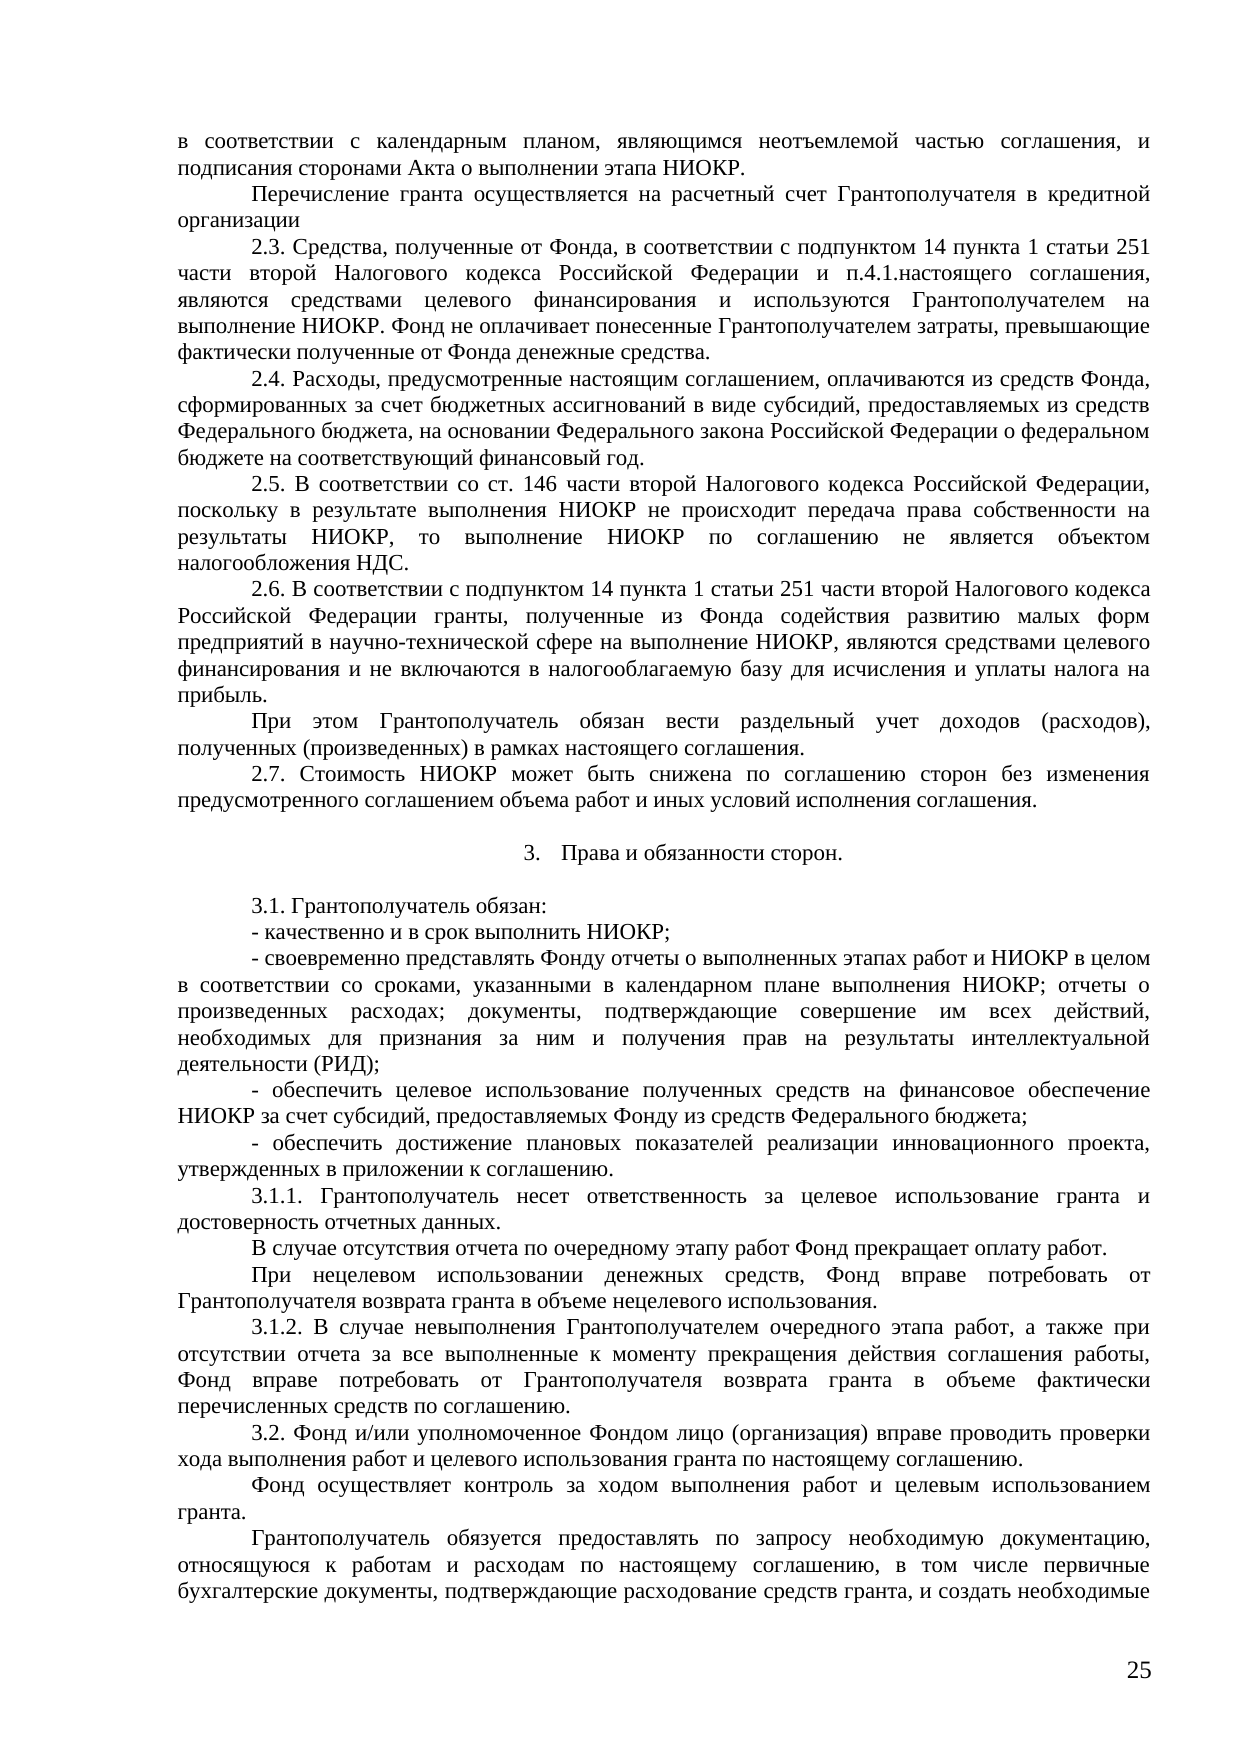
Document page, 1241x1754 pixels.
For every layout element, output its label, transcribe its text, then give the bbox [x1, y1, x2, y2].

text В случае отсутствия отчета по очередному этапу работ Фонд прекращает оплату работ. [177, 1234, 1152, 1261]
list Права и обязанности сторон. [215, 839, 1152, 865]
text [177, 1524, 1152, 1603]
text 2.6. В соответствии с подпунктом 14 пункта 1 статьи 251 части второй Налогового кодекса Российской Федерации гранты, полученные из Фонда содействия развитию малых форм предприятий в научно-технической сфере на выполнение НИОКР, являются средствами целевого финансирования и не включаются в налогооблагаемую базу для исчисления и уплаты налога на прибыль. [177, 576, 1152, 707]
text 3.1.1. Грантополучатель несет ответственность за целевое использование гранта и достоверность отчетных данных. [177, 1182, 1152, 1234]
text 2.5. В соответствии со ст. 146 части второй Налогового кодекса Российской Федерации, поскольку в результате выполнения НИОКР не происходит передача права собственности на результаты НИОКР, то выполнение НИОКР по соглашению не является объектом налогообложения НДС. [177, 470, 1152, 576]
text 3.2. Фонд и/или уполномоченное Фондом лицо (организация) вправе проводить проверки хода выполнения работ и целевого использования гранта по настоящему соглашению. [177, 1419, 1152, 1472]
text - своевременно представлять Фонду отчеты о выполненных этапах работ и НИОКР в целом в соответствии со сроками, указанными в календарном плане выполнения НИОКР; отчеты о произведенных расходах; документы, подтверждающие совершение им всех действий, необходимых для признания за ним и получения прав на результаты интеллектуальной деятельности (РИД); [177, 944, 1152, 1076]
text - обеспечить достижение плановых показателей реализации инновационного проекта, утвержденных в приложении к соглашению. [177, 1129, 1152, 1182]
text 2.4. Расходы, предусмотренные настоящим соглашением, оплачиваются из средств Фонда, сформированных за счет бюджетных ассигнований в виде субсидий, предоставляемых из средств Федерального бюджета, на основании Федерального закона Российской Федерации о федеральном бюджете на соответствующий финансовый год. [177, 365, 1152, 470]
text - качественно и в срок выполнить НИОКР; [177, 918, 1152, 944]
text При нецелевом использовании денежных средств, Фонд вправе потребовать от Грантополучателя возврата гранта в объеме нецелевого использования. [177, 1261, 1152, 1313]
text 3.1.2. В случае невыполнения Грантополучателем очередного этапа работ, а также при отсутствии отчета за все выполненные к моменту прекращения действия соглашения работы, Фонд вправе потребовать от Грантополучателя возврата гранта в объеме фактически перечисленных средств по соглашению. [177, 1313, 1152, 1419]
text 2.7. Стоимость НИОКР может быть снижена по соглашению сторон без изменения предусмотренного соглашением объема работ и иных условий исполнения соглашения. [177, 760, 1152, 813]
text - обеспечить целевое использование полученных средств на финансовое обеспечение НИОКР за счет субсидий, предоставляемых Фонду из средств Федерального бюджета; [177, 1076, 1152, 1129]
text 2.3. Средства, полученные от Фонда, в соответствии с подпунктом 14 пункта 1 статьи 251 части второй Налогового кодекса Российской Федерации и п.4.1.настоящего соглашения, являются средствами целевого финансирования и используются Грантополучателем на выполнение НИОКР. Фонд не оплачивает понесенные Грантополучателем затраты, превышающие фактически полученные от Фонда денежные средства. [177, 233, 1152, 365]
text Фонд осуществляет контроль за ходом выполнения работ и целевым использованием гранта. [177, 1472, 1152, 1524]
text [177, 127, 1152, 180]
text При этом Грантополучатель обязан вести раздельный учет доходов (расходов), полученных (произведенных) в рамках настоящего соглашения. [177, 707, 1152, 760]
text Перечисление гранта осуществляется на расчетный счет Грантополучателя в кредитной организации [177, 180, 1152, 233]
text 3.1. Грантополучатель обязан: [177, 892, 1152, 918]
